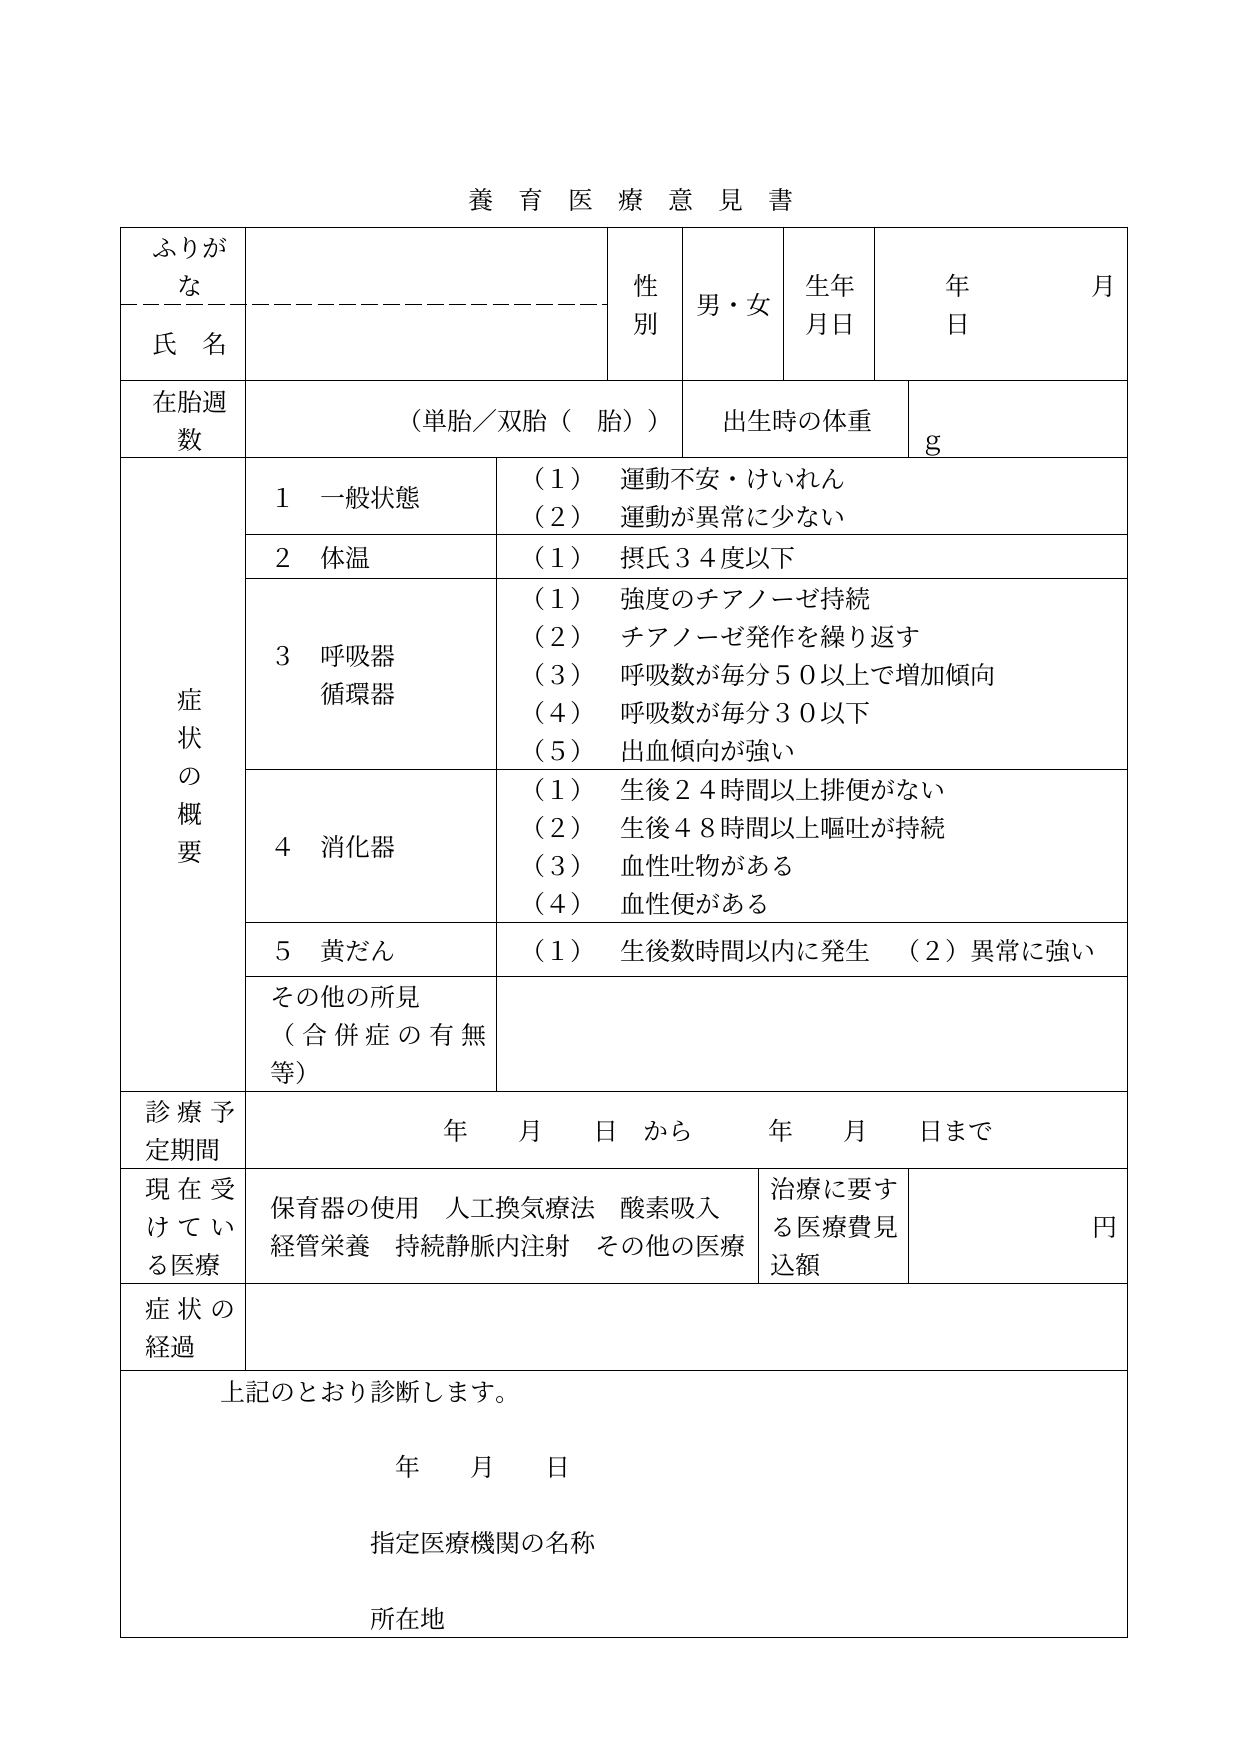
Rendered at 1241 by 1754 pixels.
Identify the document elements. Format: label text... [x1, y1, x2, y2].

table_cell [246, 1284, 1127, 1370]
table_cell （１） 生後２４時間以上排便がない （２） 生後４８時間以上嘔吐が持続 （３） 血性吐物がある （４） 血性便がある [497, 770, 1127, 922]
table_cell その他の所見 （合併症の有無等） [246, 977, 496, 1091]
table_cell （１） 運動不安・けいれん （２） 運動が異常に少ない [497, 458, 1127, 534]
table_cell ４ 消化器 [246, 770, 496, 922]
table_cell [497, 977, 1127, 1091]
table_cell ふりがな [121, 228, 245, 303]
table_cell ５ 黄だん [246, 923, 496, 976]
table_cell （１） 摂氏３４度以下 [497, 535, 1127, 578]
table_cell [246, 228, 607, 303]
table_cell 生年 月日 [784, 228, 874, 380]
table_cell 在胎週数 [121, 381, 245, 457]
table_cell １ 一般状態 [246, 458, 496, 534]
table_cell 症状の経過 [121, 1284, 245, 1370]
table_cell 治療に要する医療費見込額 [759, 1169, 908, 1282]
table_cell 現在受けている医療 [121, 1169, 245, 1282]
table_cell （単胎／双胎（ 胎）） [246, 381, 682, 457]
table_cell ２ 体温 [246, 535, 496, 578]
table_cell 氏 名 [121, 304, 245, 380]
table_cell 症 状 の 概 要 [121, 458, 245, 1091]
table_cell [121, 1371, 1127, 1637]
table_cell ３ 呼吸器 循環器 [246, 579, 496, 769]
table_cell 保育器の使用 人工換気療法 酸素吸入 経管栄養 持続静脈内注射 その他の医療 [246, 1169, 758, 1282]
table_cell 年 月 日 [875, 228, 1127, 380]
table_cell 出生時の体重 [683, 381, 908, 457]
table_cell （１） 強度のチアノーゼ持続 （２） チアノーゼ発作を繰り返す （３） 呼吸数が毎分５０以上で増加傾向 （４） 呼吸数が毎分３０以下 （５） 出血傾向が強い [497, 579, 1127, 769]
table_cell 診療予定期間 [121, 1092, 245, 1168]
table_cell ｇ [909, 381, 1127, 457]
table_header 養 育 医 療 意 見 書 [120, 171, 1127, 227]
table_cell 年 月 日 から 年 月 日まで [246, 1092, 1127, 1168]
table_cell 男・女 [683, 228, 783, 380]
table_cell 性 別 [608, 228, 682, 380]
table_cell [246, 304, 607, 380]
table_cell （１） 生後数時間以内に発生 （２）異常に強い [497, 923, 1127, 976]
table_cell 円 [909, 1169, 1127, 1282]
